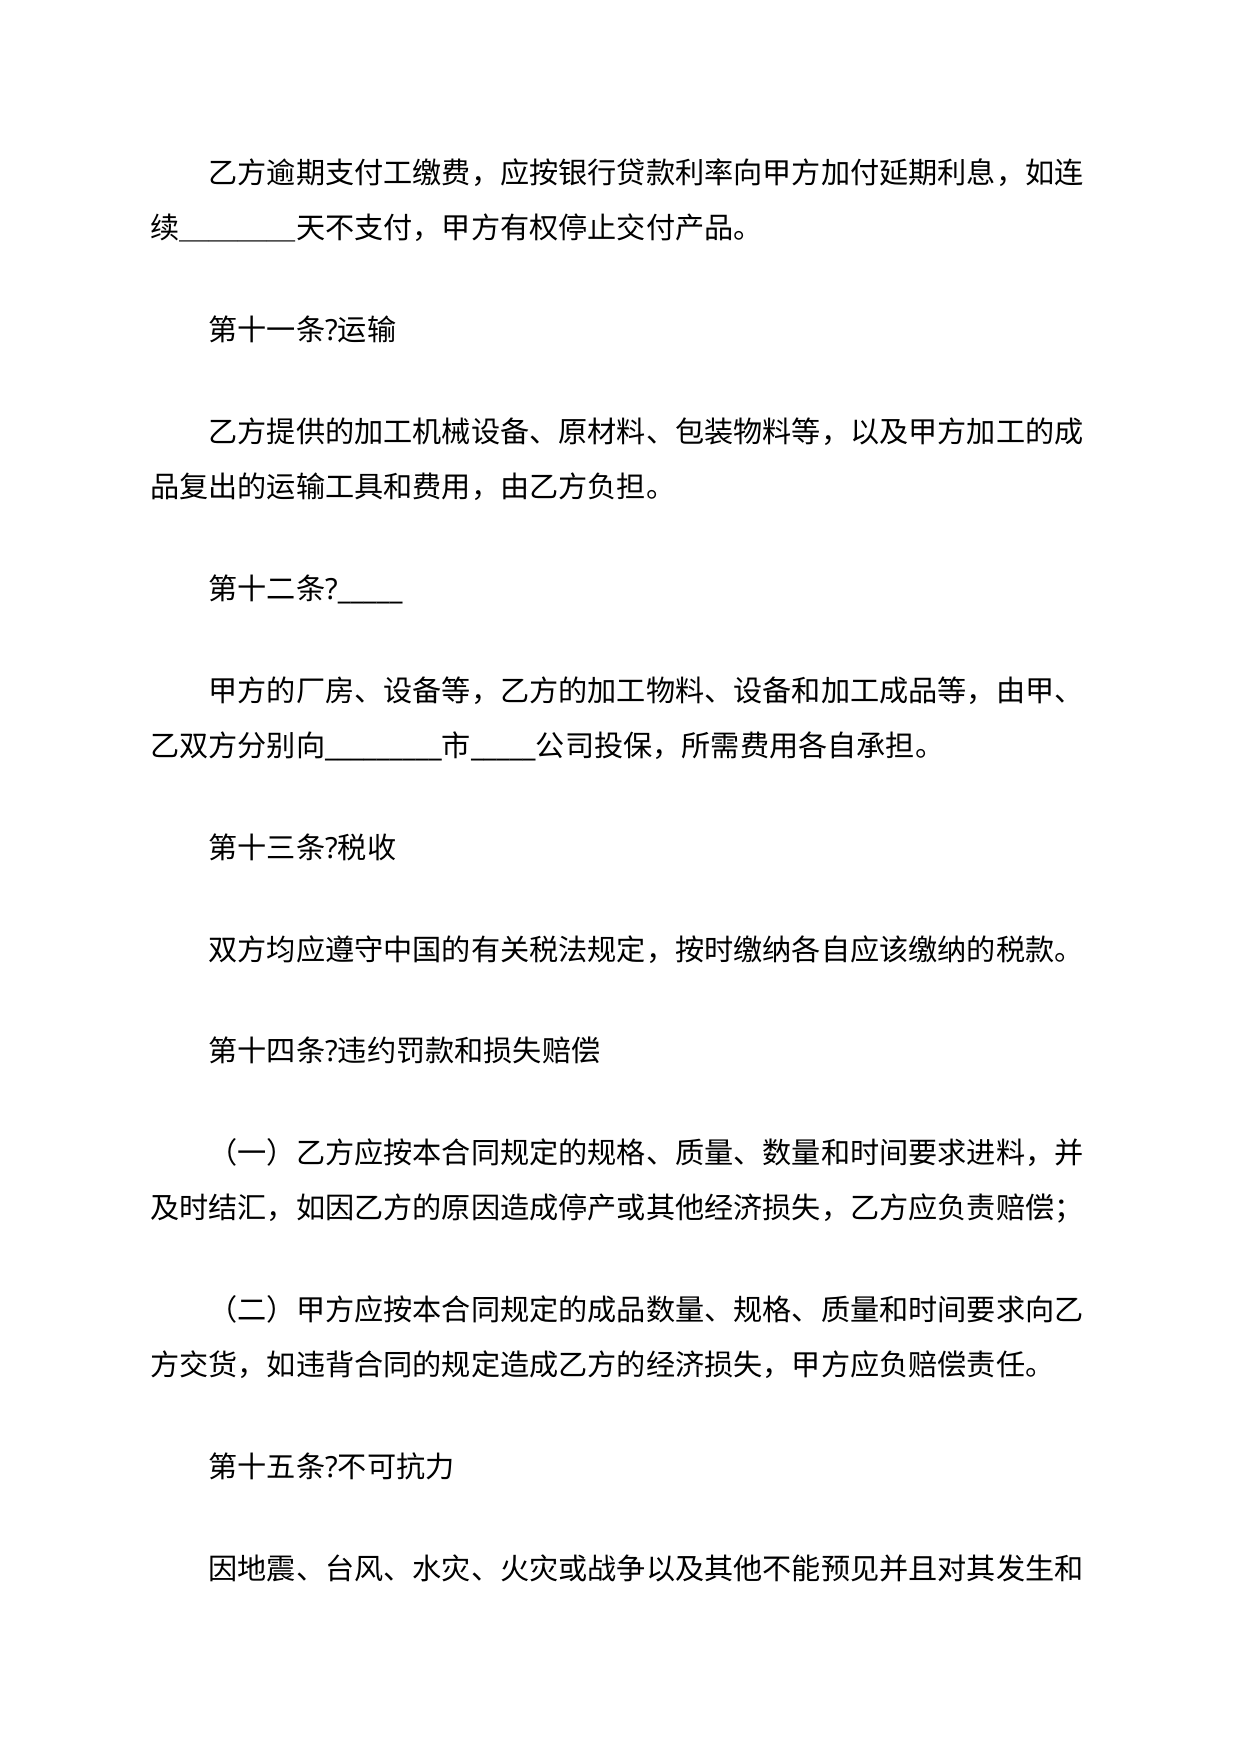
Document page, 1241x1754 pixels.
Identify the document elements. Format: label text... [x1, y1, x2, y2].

text 第十三条?税收 [150, 824, 1090, 867]
text 乙方提供的加工机械设备、原材料、包装物料等，以及甲方加工的成品复出的运输工具和费用，由乙方负担。 [150, 409, 1090, 506]
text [150, 1545, 1090, 1587]
text 双方均应遵守中国的有关税法规定，按时缴纳各自应该缴纳的税款。 [150, 926, 1090, 968]
text （一）乙方应按本合同规定的规格、质量、数量和时间要求进料，并及时结汇，如因乙方的原因造成停产或其他经济损失，乙方应负责赔偿； [150, 1130, 1090, 1227]
text 第十四条?违约罚款和损失赔偿 [150, 1028, 1090, 1070]
text 第十一条?运输 [150, 307, 1090, 349]
text 乙方逾期支付工缴费，应按银行贷款利率向甲方加付延期利息，如连续＿＿＿＿天不支付，甲方有权停止交付产品。 [150, 150, 1090, 247]
text 第十二条?_____ [150, 565, 1090, 608]
text 甲方的厂房、设备等，乙方的加工物料、设备和加工成品等，由甲、乙双方分别向_________市_____公司投保，所需费用各自承担。 [150, 667, 1090, 764]
text 第十五条?不可抗力 [150, 1443, 1090, 1486]
text （二）甲方应按本合同规定的成品数量、规格、质量和时间要求向乙方交货，如违背合同的规定造成乙方的经济损失，甲方应负赔偿责任。 [150, 1287, 1090, 1384]
